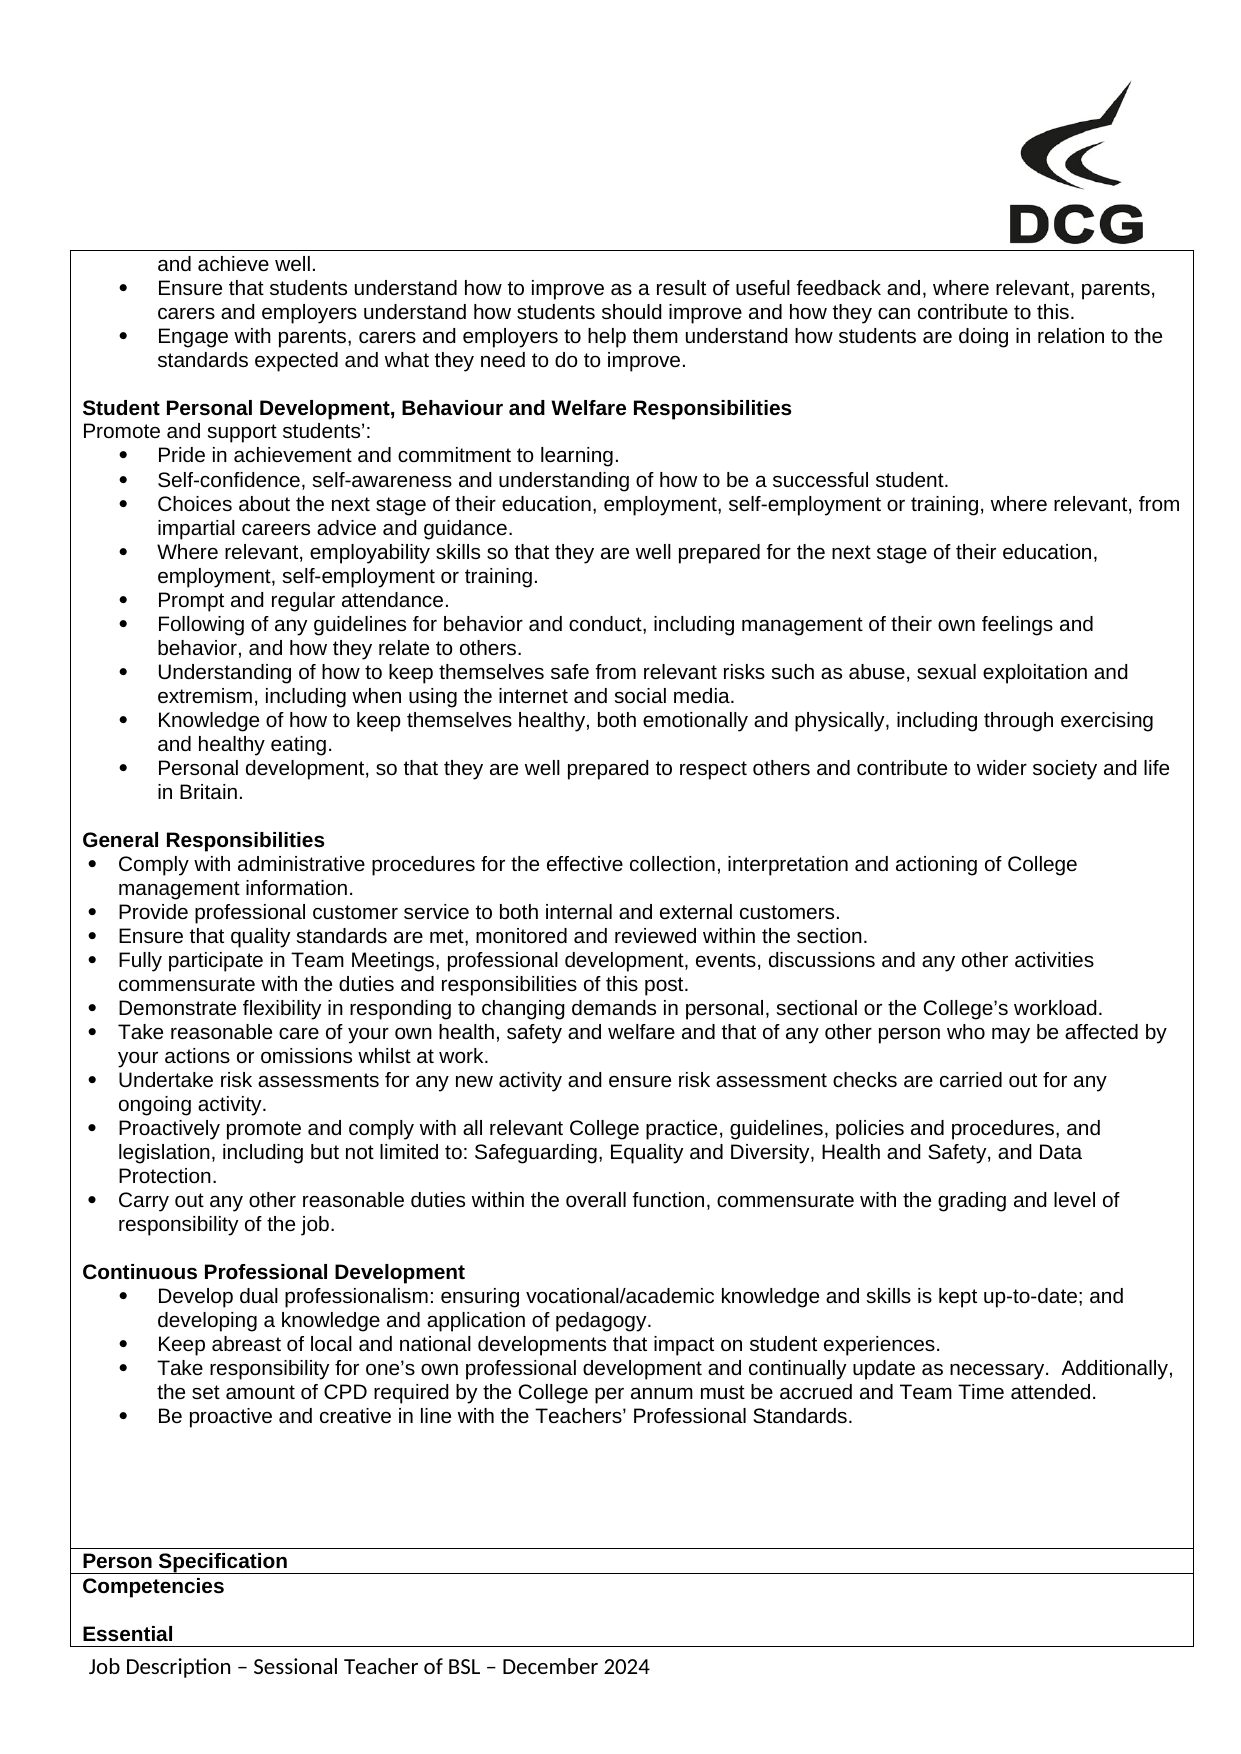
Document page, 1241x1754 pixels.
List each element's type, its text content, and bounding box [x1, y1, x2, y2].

picture [1000, 73, 1152, 250]
table_cell Person Specification [71, 1549, 1193, 1573]
